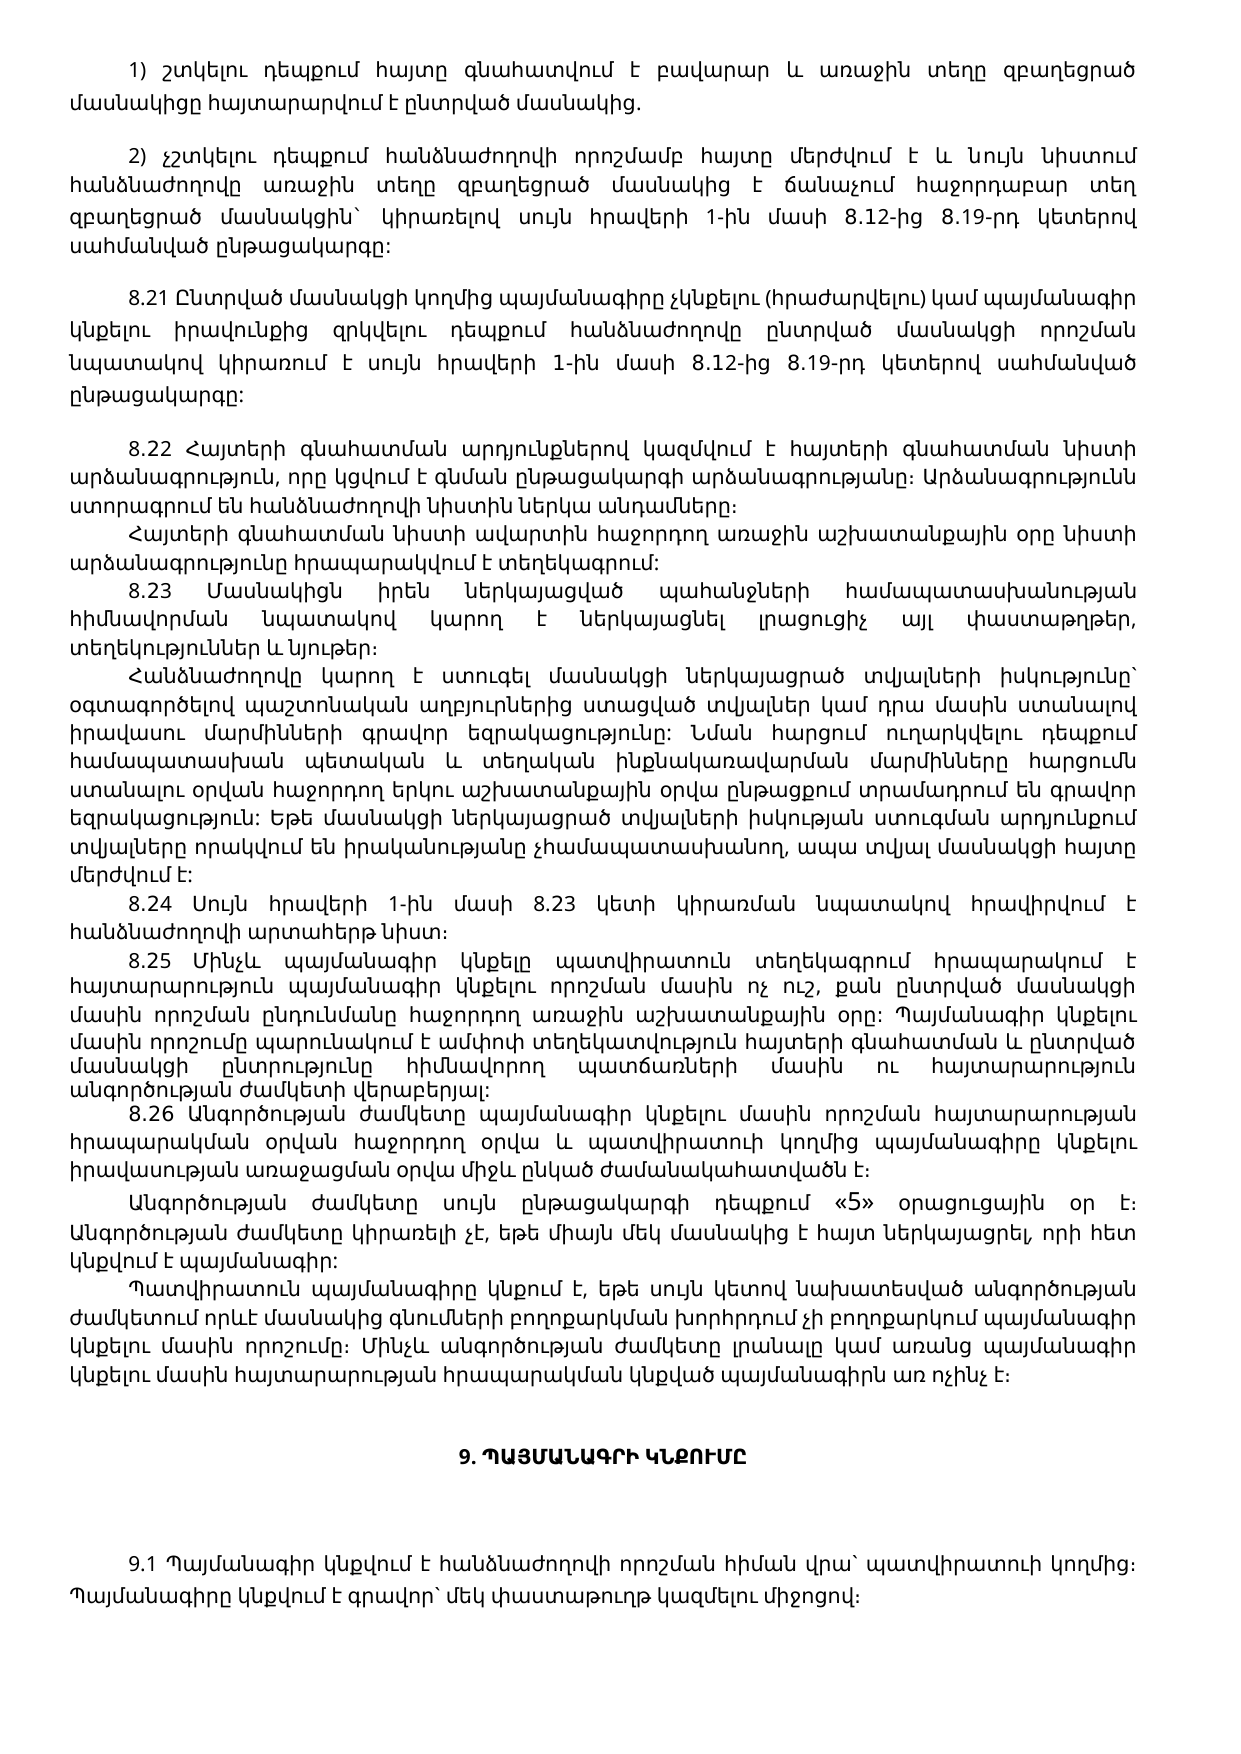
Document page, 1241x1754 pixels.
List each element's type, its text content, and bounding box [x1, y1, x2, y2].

text Հանձնաժողովը կարող է ստուգել մասնակցի ներկայացրած տվյալների իսկությունը` օգտագործելով պաշտոնական աղբյուրներից ստացված տվյալներ կամ դրա մասին ստանալով իրավասու մարմինների գրավոր եզրակացությունը: Նման հարցում ուղարկվելու դեպքում համապատասխան պետական և տեղական ինքնակառավարման մարմինները հարցումն ստանալու օրվան հաջորդող երկու աշխատանքային օրվա ընթացքում տրամադրում են գրավոր եզրակացություն: Եթե մասնակցի ներկայացրած տվյալների իսկության ստուգման արդյունքում տվյալները որակվում են իրականությանը չհամապատասխանող, ապա տվյալ մասնակցի հայտը մերժվում է: [69, 661, 1137, 889]
text 9.1 Պայմանագիր կնքվում է հանձնաժողովի որոշման հիման վրա` պատվիրատուի կողմից։ Պայմանագիրը կնքվում է գրավոր` մեկ փաստաթուղթ կազմելու միջոցով։ [69, 1549, 1137, 1610]
text 8.26 Անգործության ժամկետը պայմանագիր կնքելու մասին որոշման հայտարարության հրապարակման օրվան հաջորդող օրվա և պատվիրատուի կողմից պայմանագիրը կնքելու իրավասության առաջացման օրվա միջև ընկած ժամանակահատվածն է։ [69, 1102, 1137, 1184]
text Պատվիրատուն պայմանագիրը կնքում է, եթե սույն կետով նախատեսված անգործության ժամկետում որևէ մասնակից գնումների բողոքարկման խորհրդում չի բողոքարկում պայմանագիր կնքելու մասին որոշումը։ Մինչև անգործության ժամկետը լրանալը կամ առանց պայմանագիր կնքելու մասին հայտարարության հրապարակման կնքված պայմանագիրն առ ոչինչ է։ [69, 1274, 1137, 1388]
text 8.25 Մինչև պայմանագիր կնքելը պատվիրատուն տեղեկագրում հրապարակում է հայտարարություն պայմանագիր կնքելու որոշման մասին ոչ ուշ, քան ընտրված մասնակցի մասին որոշման ընդունմանը հաջորդող առաջին աշխատանքային օրը: Պայմանագիր կնքելու մասին որոշումը պարունակում է ամփոփ տեղեկատվություն հայտերի գնահատման և ընտրված մասնակցի ընտրությունը հիմնավորող պատճառների մասին ու հայտարարություն անգործության ժամկետի վերաբերյալ: [69, 946, 1137, 1102]
text 8.21 Ընտրված մասնակցի կողմից պայմանագիրը չկնքելու (հրաժարվելու) կամ պայմանագիր կնքելու իրավունքից զրկվելու դեպքում հանձնաժողովը ընտրված մասնակցի որոշման նպատակով կիրառում է սույն հրավերի 1-ին մասի 8.12-ից 8.19-րդ կետերով սահմանված ընթացակարգը: [69, 283, 1137, 409]
text Անգործության ժամկետը սույն ընթացակարգի դեպքում «5» օրացուցային օր է։ Անգործության ժամկետը կիրառելի չէ, եթե միայն մեկ մասնակից է հայտ ներկայացրել, որի հետ կնքվում է պայմանագիր: [69, 1184, 1137, 1274]
text 1) շտկելու դեպքում հայտը գնահատվում է բավարար և առաջին տեղը զբաղեցրած մասնակիցը հայտարարվում է ընտրված մասնակից. [69, 56, 1137, 117]
text 9. ՊԱՅՄԱՆԱԳՐԻ ԿՆՔՈՒՄԸ [69, 1442, 1137, 1470]
text Հայտերի գնահատման նիստի ավարտին հաջորդող առաջին աշխատանքային օրը նիստի արձանագրությունը հրապարակվում է տեղեկագրում: [69, 519, 1137, 576]
text 8.22 Հայտերի գնահատման արդյունքներով կազմվում է հայտերի գնահատման նիստի արձանագրություն, որը կցվում է գնման ընթացակարգի արձանագրությանը։ Արձանագրությունն ստորագրում են հանձնաժողովի նիստին ներկա անդամները։ [69, 434, 1137, 519]
text 8.24 Սույն հրավերի 1-ին մասի 8.23 կետի կիրառման նպատակով հրավիրվում է հանձնաժողովի արտահերթ նիստ։ [69, 889, 1137, 946]
text 8.23 Մասնակիցն իրեն ներկայացված պահանջների համապատասխանության հիմնավորման նպատակով կարող է ներկայացնել լրացուցիչ այլ փաստաթղթեր, տեղեկություններ և նյութեր։ [69, 576, 1137, 661]
text 2) չշտկելու դեպքում հանձնաժողովի որոշմամբ հայտը մերժվում է և նույն նիստում հանձնաժողովը առաջին տեղը զբաղեցրած մասնակից է ճանաչում հաջորդաբար տեղ զբաղեցրած մասնակցին` կիրառելով սույն հրավերի 1-ին մասի 8.12-ից 8.19-րդ կետերով սահմանված ընթացակարգը: [69, 142, 1137, 258]
